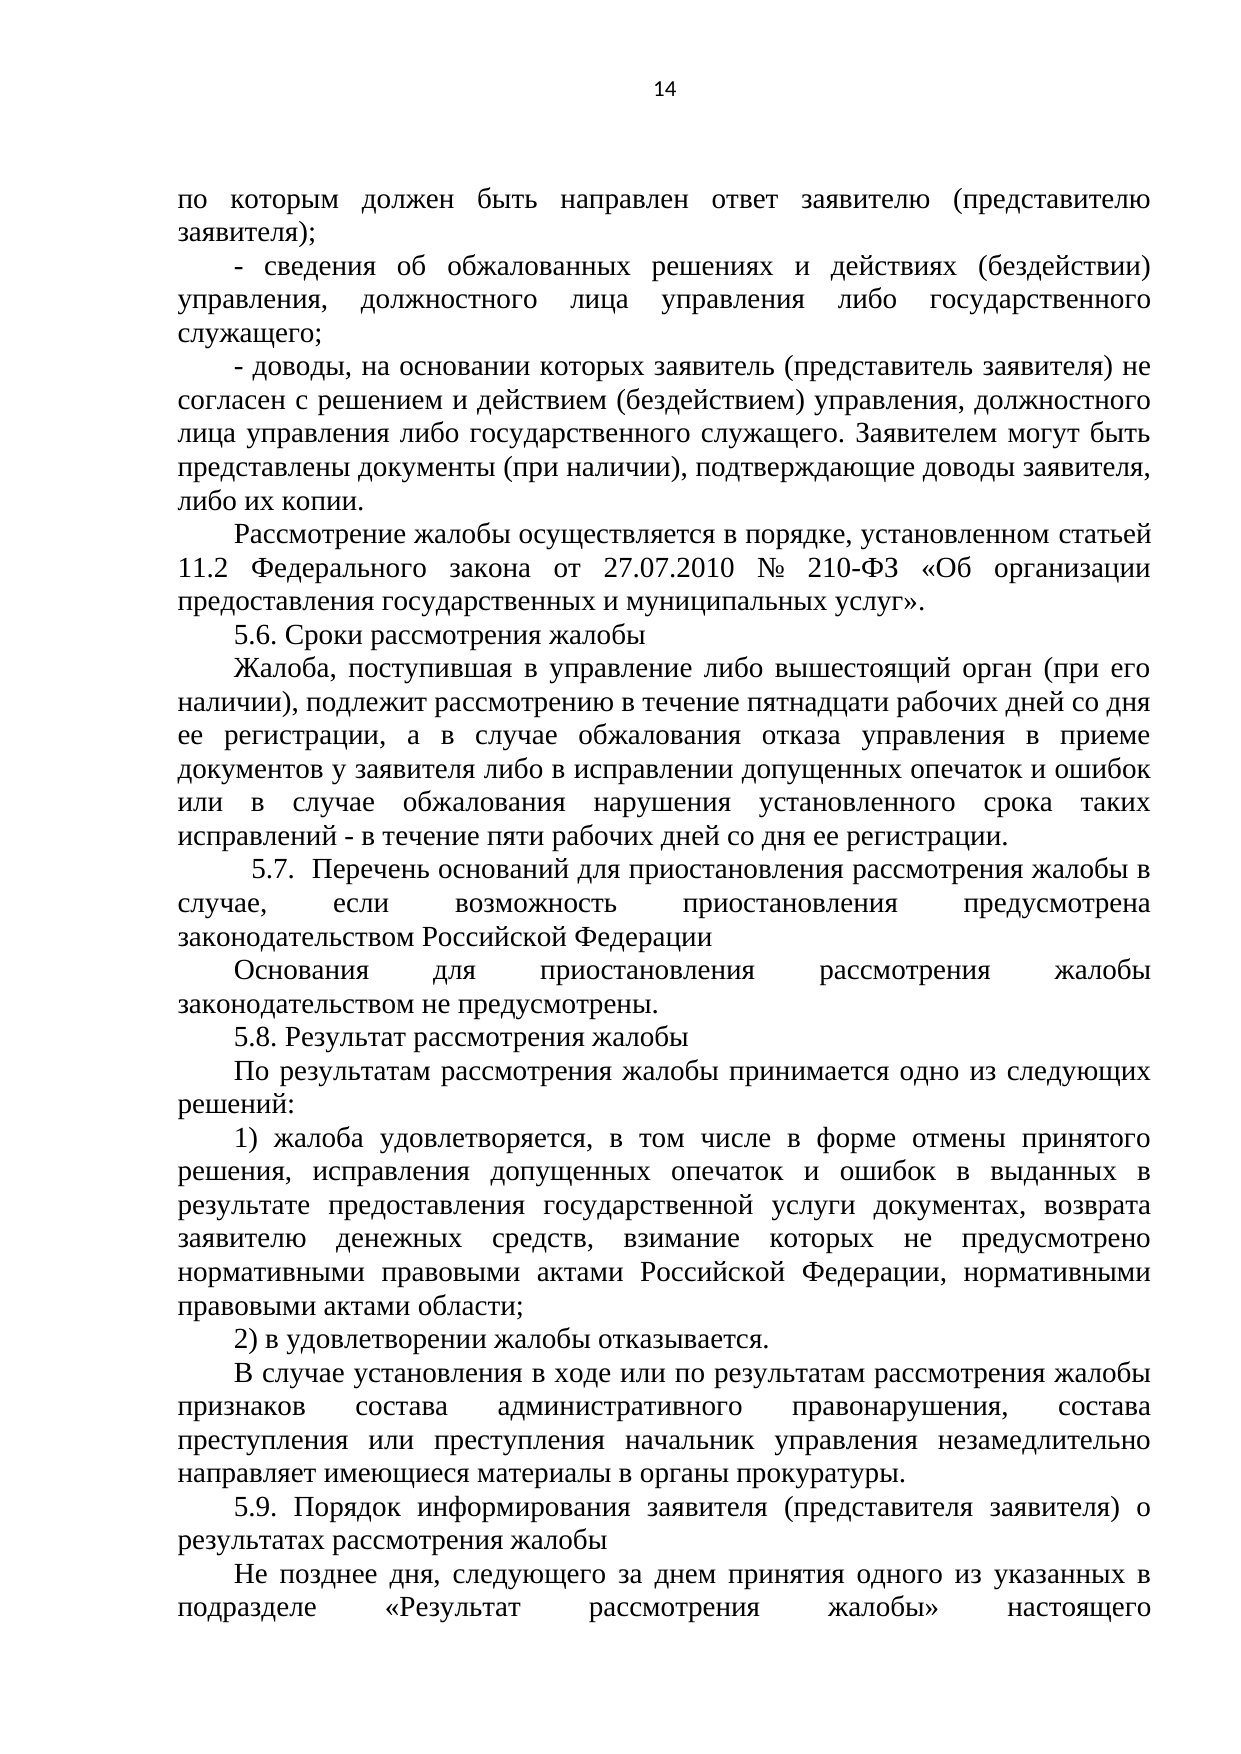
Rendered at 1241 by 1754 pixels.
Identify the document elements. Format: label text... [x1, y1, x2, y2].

text 5.6. Сроки рассмотрения жалобы [177, 617, 1152, 650]
text 5.9. Порядок информирования заявителя (представителя заявителя) о результатах рассмотрения жалобы [177, 1489, 1152, 1556]
text В случае установления в ходе или по результатам рассмотрения жалобы признаков состава административного правонарушения, состава преступления или преступления начальник управления незамедлительно направляет имеющиеся материалы в органы прокуратуры. [177, 1355, 1152, 1489]
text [177, 1556, 1152, 1623]
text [177, 181, 1152, 248]
text - сведения об обжалованных решениях и действиях (бездействии) управления, должностного лица управления либо государственного служащего; [177, 248, 1152, 348]
text По результатам рассмотрения жалобы принимается одно из следующих решений: [177, 1053, 1152, 1120]
text 5.7. Перечень оснований для приостановления рассмотрения жалобы в случае, если возможность приостановления предусмотрена законодательством Российской Федерации [177, 852, 1152, 952]
text 1) жалоба удовлетворяется, в том числе в форме отмены принятого решения, исправления допущенных опечаток и ошибок в выданных в результате предоставления государственной услуги документах, возврата заявителю денежных средств, взимание которых не предусмотрено нормативными правовыми актами Российской Федерации, нормативными правовыми актами области; [177, 1120, 1152, 1321]
text Рассмотрение жалобы осуществляется в порядке, установленном статьей 11.2 Федерального закона от 27.07.2010 № 210-ФЗ «Об организации предоставления государственных и муниципальных услуг». [177, 516, 1152, 617]
text 5.8. Результат рассмотрения жалобы [177, 1019, 1152, 1053]
text 2) в удовлетворении жалобы отказывается. [177, 1321, 1152, 1355]
text Жалоба, поступившая в управление либо вышестоящий орган (при его наличии), подлежит рассмотрению в течение пятнадцати рабочих дней со дня ее регистрации, а в случае обжалования отказа управления в приеме документов у заявителя либо в исправлении допущенных опечаток и ошибок или в случае обжалования нарушения установленного срока таких исправлений - в течение пяти рабочих дней со дня ее регистрации. [177, 650, 1152, 852]
text - доводы, на основании которых заявитель (представитель заявителя) не согласен с решением и действием (бездействием) управления, должностного лица управления либо государственного служащего. Заявителем могут быть представлены документы (при наличии), подтверждающие доводы заявителя, либо их копии. [177, 348, 1152, 516]
text Основания для приостановления рассмотрения жалобы законодательством не предусмотрены. [177, 952, 1152, 1019]
